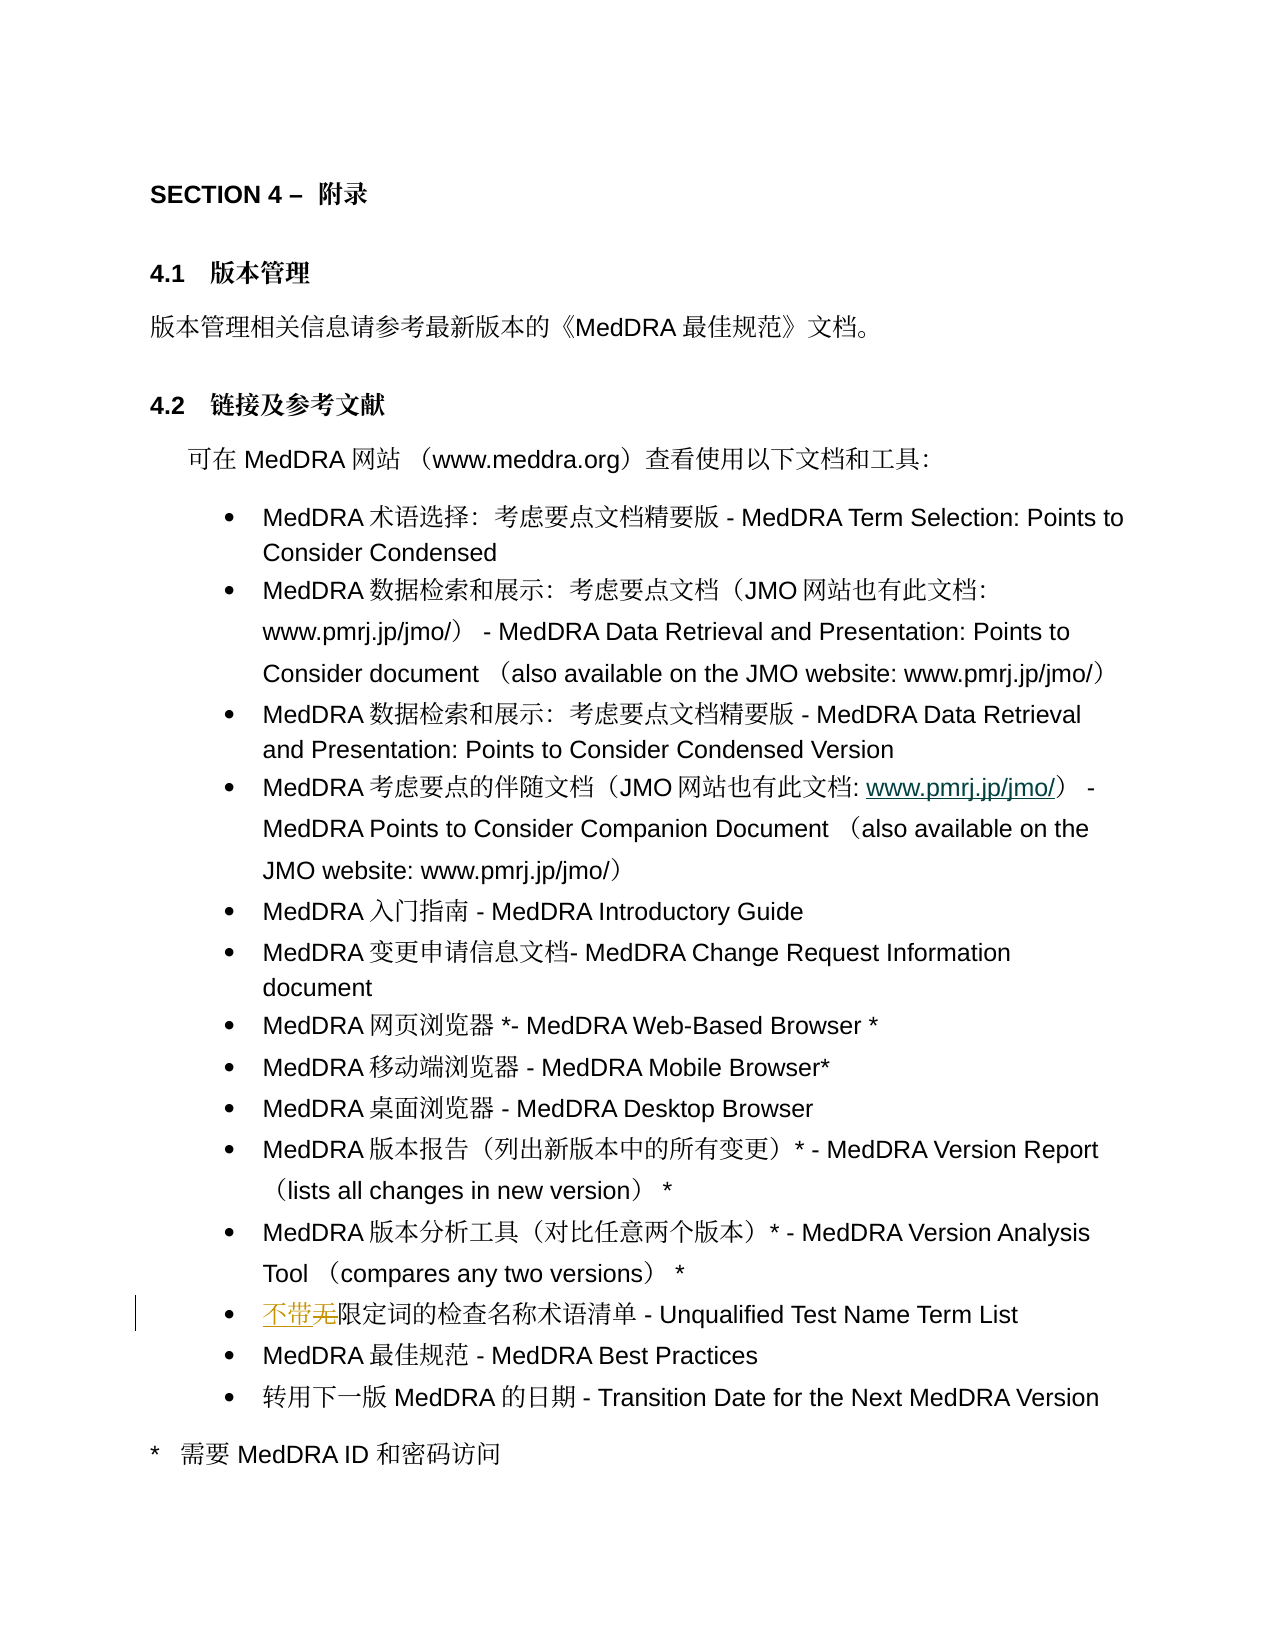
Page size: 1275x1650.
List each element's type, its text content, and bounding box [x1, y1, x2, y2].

subtitle 附录 [150, 175, 1125, 211]
list MedDRA 移动端浏览器 - MedDRA Mobile Browser* [225, 1047, 1125, 1083]
subtitle 版本管理 [150, 253, 1125, 289]
list 限定词的检查名称术语清单 - Unqualified Test Name Term List [225, 1295, 1125, 1331]
list MedDRA 网页浏览器 *- MedDRA Web-Based Browser * [225, 1006, 1125, 1042]
list MedDRA 术语选择：考虑要点文档精要版 - MedDRA Term Selection: Points to Consider Condensed [225, 498, 1125, 567]
list MedDRA 数据检索和展示：考虑要点文档精要版 - MedDRA Data Retrieval and Presentation: Points to Consider Condensed Version [225, 694, 1125, 763]
list MedDRA 版本报告（列出新版本中的所有变更）* - MedDRA Version Report （lists all changes in new version） * [225, 1130, 1125, 1207]
list MedDRA 入门指南 - MedDRA Introductory Guide [225, 892, 1125, 927]
text * 需要 MedDRA ID 和密码访问 [150, 1435, 1125, 1471]
list MedDRA 最佳规范 - MedDRA Best Practices [225, 1336, 1125, 1372]
subtitle 链接及参考文献 [150, 386, 1125, 422]
text 版本管理相关信息请参考最新版本的《MedDRA 最佳规范》文档。 [150, 307, 1125, 343]
list MedDRA 变更申请信息文档- MedDRA Change Request Information document [225, 933, 1125, 1002]
list MedDRA 版本分析工具（对比任意两个版本）* - MedDRA Version Analysis Tool （compares any two versions） * [225, 1212, 1125, 1289]
text 可在 MedDRA 网站 （www.meddra.org）查看使用以下文档和工具： [187, 440, 1125, 476]
list MedDRA 考虑要点的伴随文档（JMO网站也有此文档: www.pmrj.jp/jmo/） - MedDRA Points to Consider Companion Document （also available on the JMO website: www.pmrj.jp/jmo/） [225, 768, 1125, 886]
list MedDRA 数据检索和展示：考虑要点文档（JMO网站也有此文档：www.pmrj.jp/jmo/） - MedDRA Data Retrieval and Presentation: Points to Consider document （also available on the JMO website: www.pmrj.jp/jmo/） [225, 571, 1125, 689]
list 转用下一版 MedDRA 的日期 - Transition Date for the Next MedDRA Version [225, 1377, 1125, 1413]
list MedDRA 桌面浏览器 - MedDRA Desktop Browser [225, 1088, 1125, 1124]
